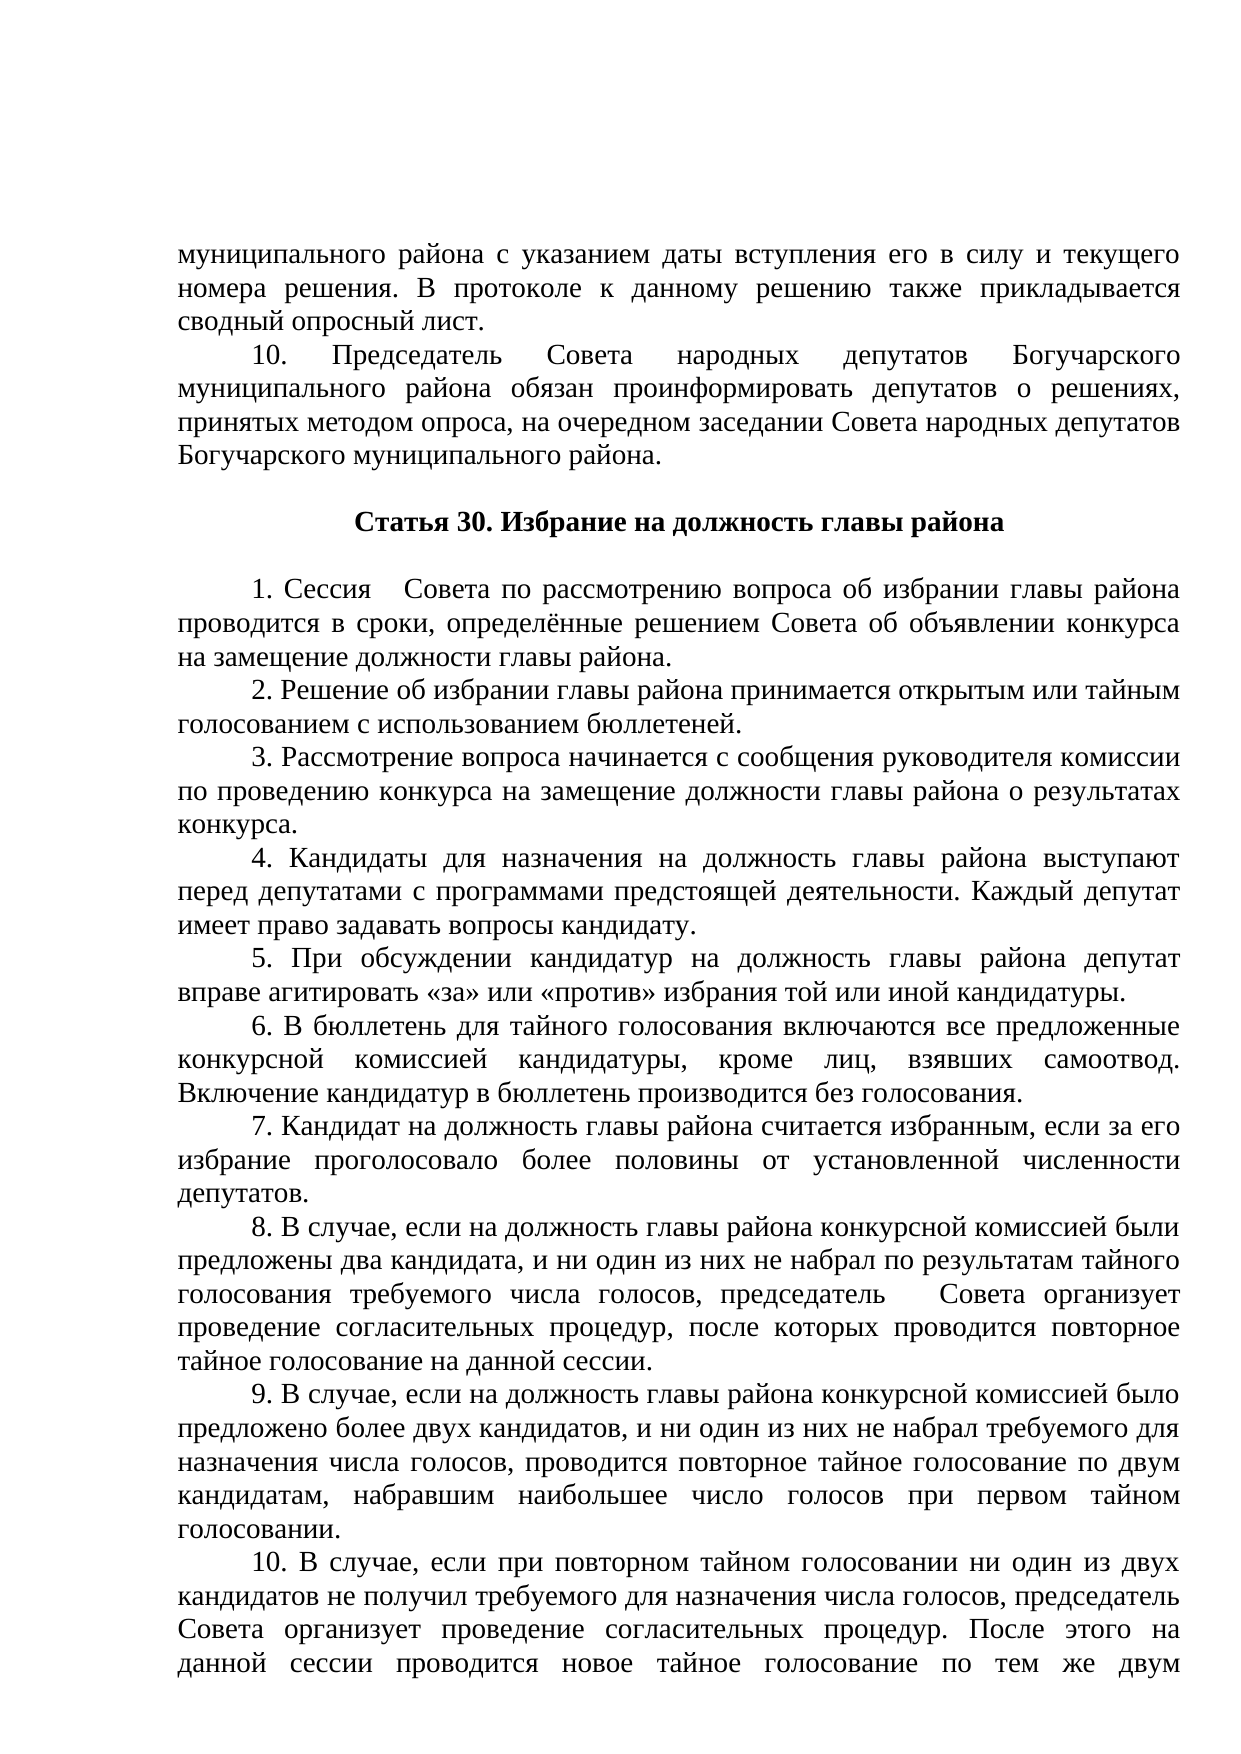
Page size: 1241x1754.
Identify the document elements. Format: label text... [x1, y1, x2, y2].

text 1. Сессия Совета по рассмотрению вопроса об избрании главы района проводится в сроки, определённые решением Совета об объявлении конкурса на замещение должности главы района. [177, 572, 1181, 672]
text 7. Кандидат на должность главы района считается избранным, если за его избрание проголосовало более половины от установленной численности депутатов. [177, 1108, 1181, 1209]
text 8. В случае, если на должность главы района конкурсной комиссией были предложены два кандидата, и ни один из них не набрал по результатам тайного голосования требуемого числа голосов, председатель Совета организует проведение согласительных процедур, после которых проводится повторное тайное голосование на данной сессии. [177, 1209, 1181, 1377]
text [177, 236, 1181, 337]
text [177, 1544, 1181, 1678]
text 5. При обсуждении кандидатур на должность главы района депутат вправе агитировать «за» или «против» избрания той или иной кандидатуры. [177, 941, 1181, 1008]
text 6. В бюллетень для тайного голосования включаются все предложенные конкурсной комиссией кандидатуры, кроме лиц, взявших самоотвод. Включение кандидатур в бюллетень производится без голосования. [177, 1008, 1181, 1108]
text 10. Председатель Совета народных депутатов Богучарского муниципального района обязан проинформировать депутатов о решениях, принятых методом опроса, на очередном заседании Совета народных депутатов Богучарского муниципального района. [177, 337, 1181, 471]
text 9. В случае, если на должность главы района конкурсной комиссией было предложено более двух кандидатов, и ни один из них не набрал требуемого для назначения числа голосов, проводится повторное тайное голосование по двум кандидатам, набравшим наибольшее число голосов при первом тайном голосовании. [177, 1377, 1181, 1544]
text Статья 30. Избрание на должность главы района [177, 504, 1181, 538]
text 2. Решение об избрании главы района принимается открытым или тайным голосованием с использованием бюллетеней. [177, 672, 1181, 739]
text 4. Кандидаты для назначения на должность главы района выступают перед депутатами с программами предстоящей деятельности. Каждый депутат имеет право задавать вопросы кандидату. [177, 840, 1181, 941]
text 3. Рассмотрение вопроса начинается с сообщения руководителя комиссии по проведению конкурса на замещение должности главы района о результатах конкурса. [177, 739, 1181, 840]
